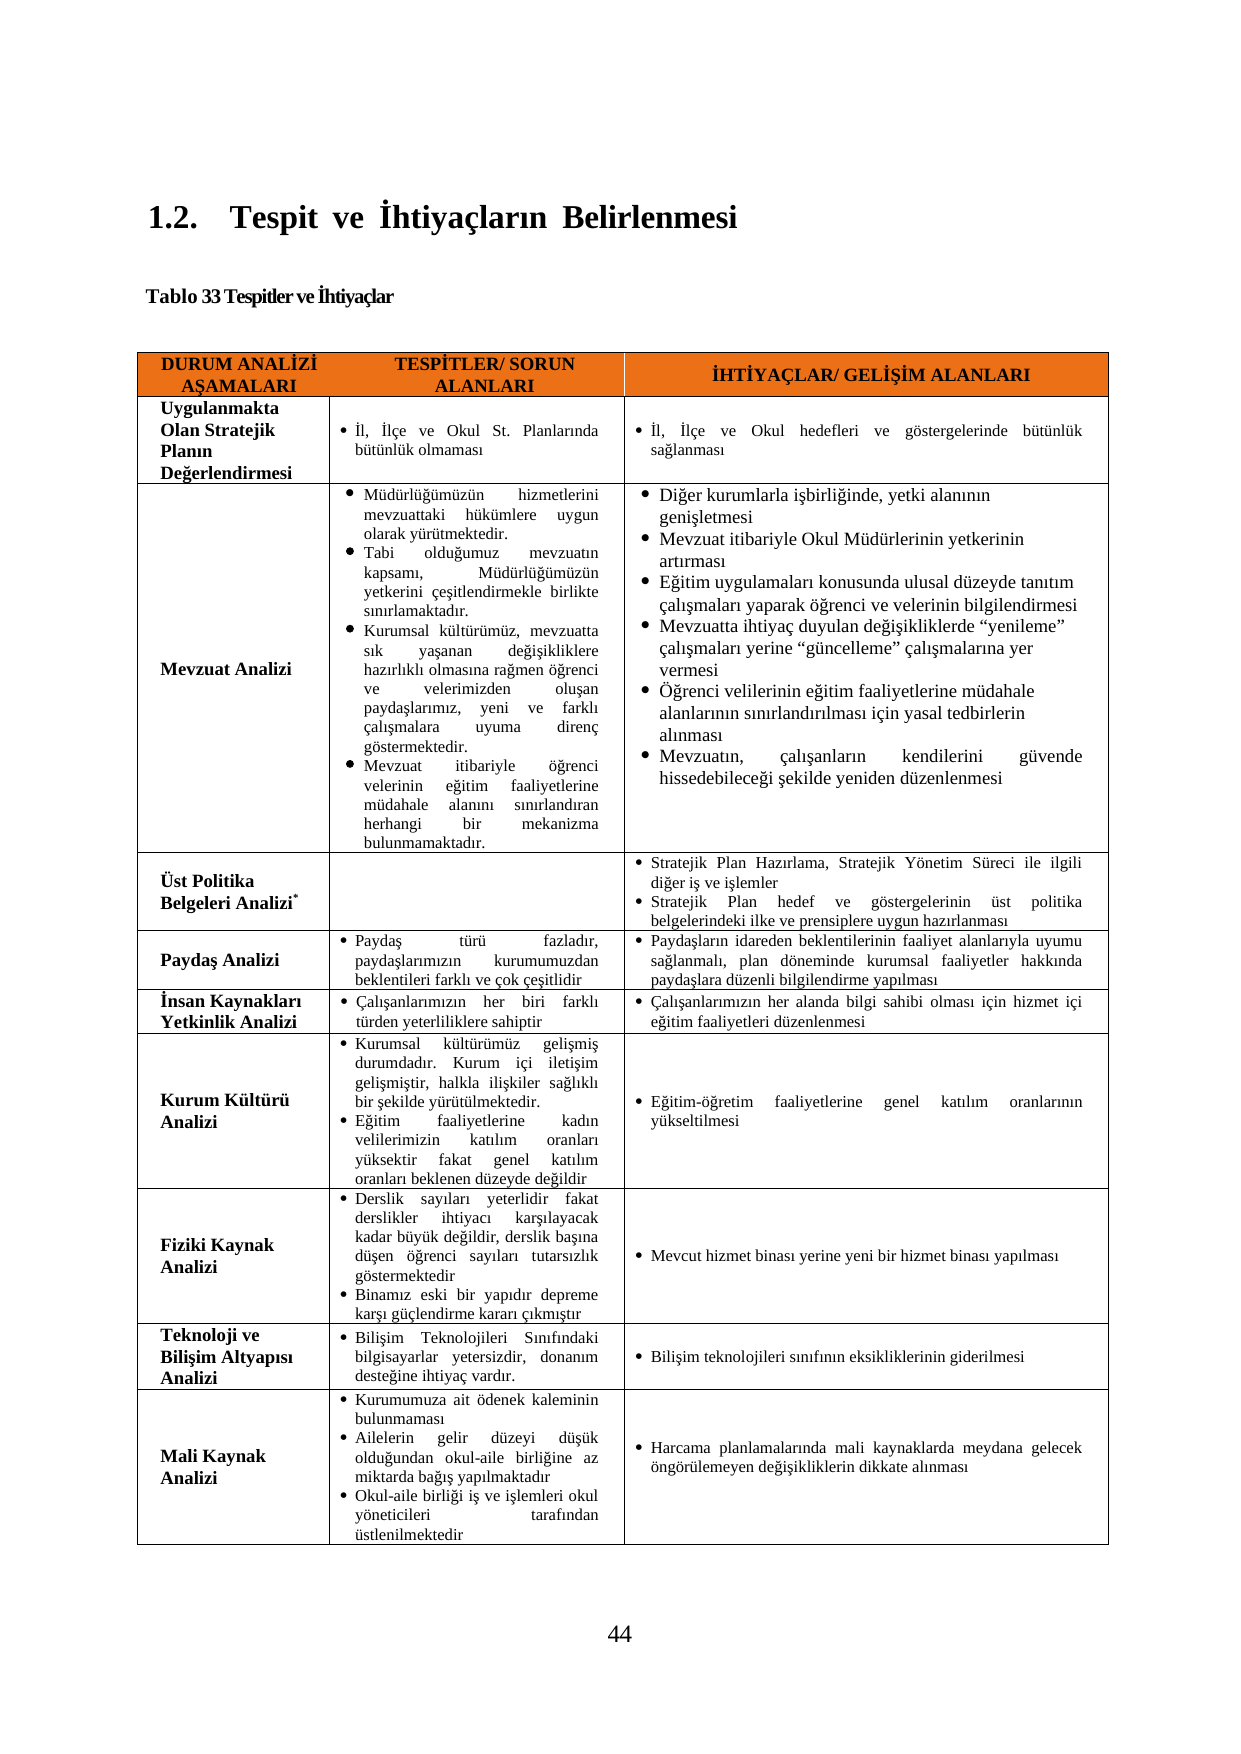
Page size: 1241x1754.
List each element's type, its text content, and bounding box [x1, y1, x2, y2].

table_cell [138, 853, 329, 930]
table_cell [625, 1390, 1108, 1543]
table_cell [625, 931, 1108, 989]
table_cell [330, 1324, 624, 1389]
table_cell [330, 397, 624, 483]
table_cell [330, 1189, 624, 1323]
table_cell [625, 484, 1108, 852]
text Tablo 33 Tespitler ve İhtiyaçlar [48, 284, 1198, 308]
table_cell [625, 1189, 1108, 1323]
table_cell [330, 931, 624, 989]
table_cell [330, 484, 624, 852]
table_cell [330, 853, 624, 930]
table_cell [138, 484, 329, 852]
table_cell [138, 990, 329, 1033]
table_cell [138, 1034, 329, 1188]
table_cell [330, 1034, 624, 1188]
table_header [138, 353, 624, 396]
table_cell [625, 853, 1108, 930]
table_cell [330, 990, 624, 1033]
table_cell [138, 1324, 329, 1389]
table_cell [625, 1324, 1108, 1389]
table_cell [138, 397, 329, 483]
subtitle Tespit ve İhtiyaçların Belirlenmesi [148, 197, 1198, 236]
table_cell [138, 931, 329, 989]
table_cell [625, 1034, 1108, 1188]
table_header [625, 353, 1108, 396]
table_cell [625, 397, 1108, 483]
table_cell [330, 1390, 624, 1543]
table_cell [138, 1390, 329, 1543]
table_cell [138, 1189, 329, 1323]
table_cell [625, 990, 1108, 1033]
